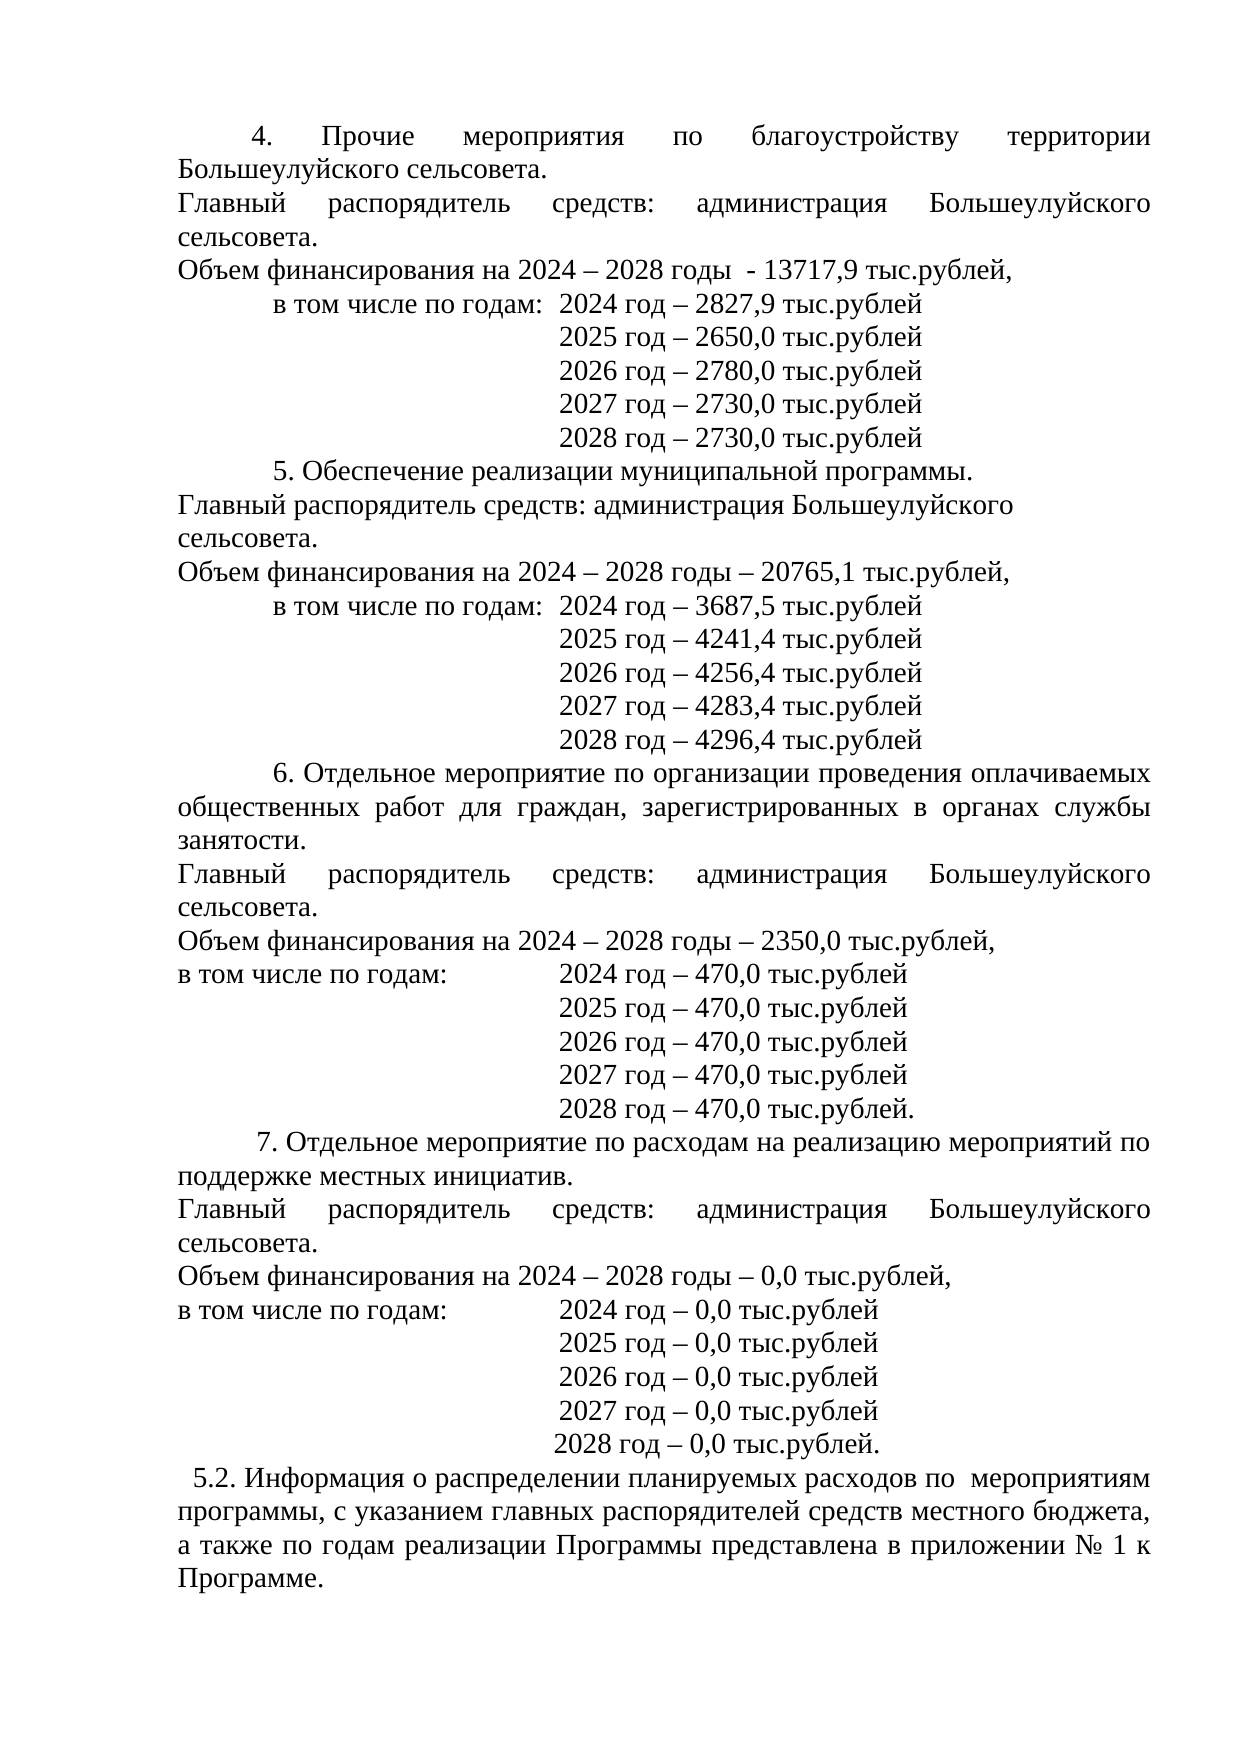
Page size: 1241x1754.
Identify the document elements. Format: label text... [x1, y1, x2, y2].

text Главный распорядитель средств: администрация Большеулуйского сельсовета. Объем финансирования на 2024 – 2028 годы – 20765,1 тыс.рублей, [177, 487, 1152, 588]
text 2026 год – 0,0 тыс.рублей [559, 1359, 1152, 1393]
text 2025 год – 470,0 тыс.рублей [559, 990, 1152, 1024]
text 2028 год – 0,0 тыс.рублей. [472, 1426, 1152, 1460]
text 2028 год – 4296,4 тыс.рублей [252, 722, 1152, 755]
text 2025 год – 2650,0 тыс.рублей [177, 319, 1152, 353]
text 2028 год – 2730,0 тыс.рублей [177, 420, 1152, 453]
text 6. Отдельное мероприятие по организации проведения оплачиваемых общественных работ для граждан, зарегистрированных в органах службы занятости. [177, 755, 1152, 856]
text в том числе по годам: 2024 год – 3687,5 тыс.рублей [177, 588, 1152, 621]
text 2025 год – 0,0 тыс.рублей [559, 1326, 1152, 1359]
text в том числе по годам: 2024 год – 0,0 тыс.рублей [177, 1292, 1152, 1326]
text 2028 год – 470,0 тыс.рублей. [559, 1091, 1152, 1124]
text в том числе по годам: 2024 год – 470,0 тыс.рублей [177, 957, 1152, 990]
text 5.2. Информация о распределении планируемых расходов по мероприятиям программы, с указанием главных распорядителей средств местного бюджета, а также по годам реализации Программы представлена в приложении № 1 к Программе. [177, 1460, 1152, 1594]
text 2026 год – 2780,0 тыс.рублей [177, 353, 1152, 386]
text Главный распорядитель средств: администрация Большеулуйского сельсовета. Объем финансирования на 2024 – 2028 годы – 2350,0 тыс.рублей, [177, 856, 1152, 957]
text 2027 год – 2730,0 тыс.рублей [177, 386, 1152, 420]
text 2027 год – 0,0 тыс.рублей [559, 1393, 1152, 1426]
text 2026 год – 470,0 тыс.рублей [559, 1024, 1152, 1057]
text 2025 год – 4241,4 тыс.рублей [177, 621, 1152, 655]
text 7. Отдельное мероприятие по расходам на реализацию мероприятий по поддержке местных инициатив. [177, 1124, 1152, 1191]
text 2027 год – 470,0 тыс.рублей [559, 1057, 1152, 1091]
text в том числе по годам: 2024 год – 2827,9 тыс.рублей [177, 286, 1152, 319]
text 5. Обеспечение реализации муниципальной программы. [177, 453, 1152, 487]
text Главный распорядитель средств: администрация Большеулуйского сельсовета. Объем финансирования на 2024 – 2028 годы – 0,0 тыс.рублей, [177, 1191, 1152, 1292]
text 2027 год – 4283,4 тыс.рублей [177, 688, 1152, 722]
text 2026 год – 4256,4 тыс.рублей [177, 655, 1152, 688]
text Главный распорядитель средств: администрация Большеулуйского сельсовета. Объем финансирования на 2024 – 2028 годы - 13717,9 тыс.рублей, [177, 185, 1152, 286]
text 4. Прочие мероприятия по благоустройству территории Большеулуйского сельсовета. [177, 118, 1152, 185]
